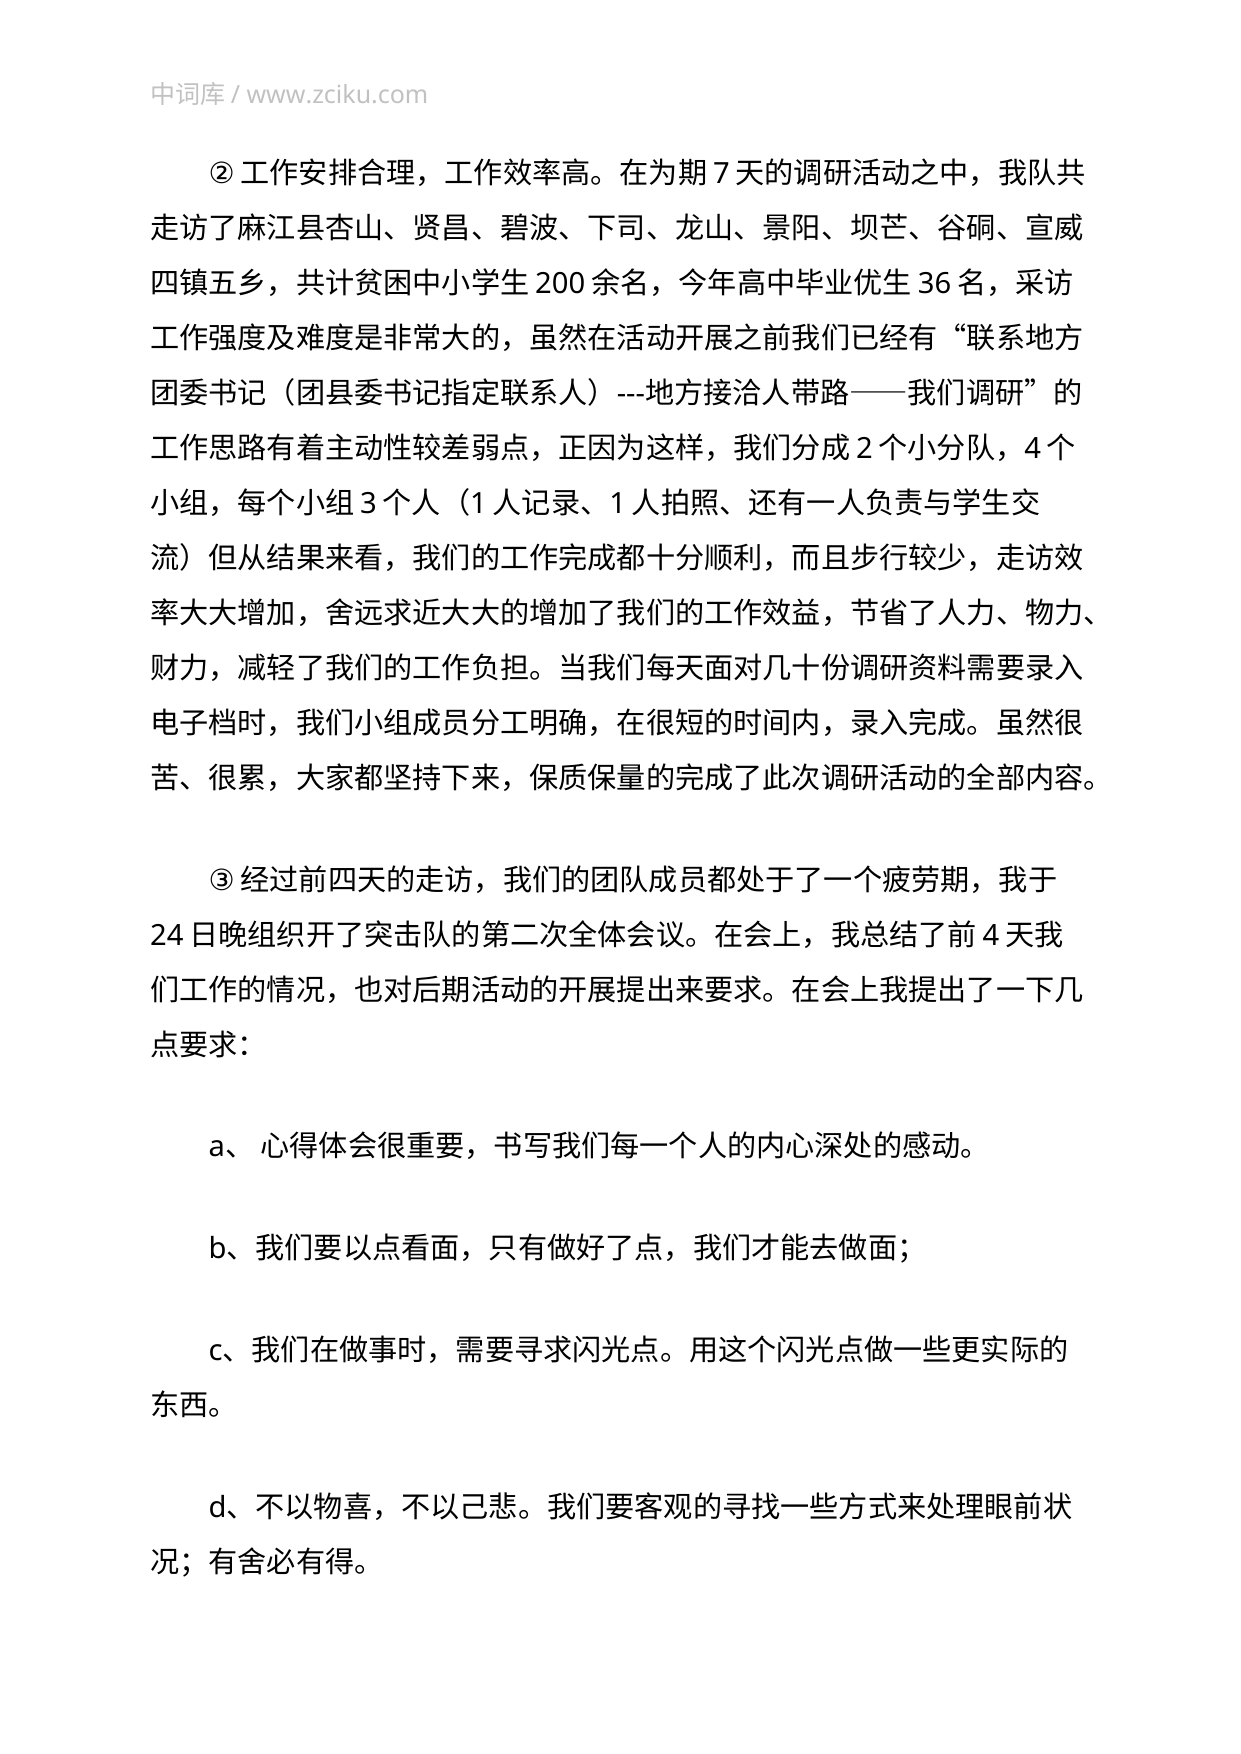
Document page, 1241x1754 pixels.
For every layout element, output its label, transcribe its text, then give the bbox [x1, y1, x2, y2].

text ②工作安排合理，工作效率高。在为期7天的调研活动之中，我队共走访了麻江县杏山、贤昌、碧波、下司、龙山、景阳、坝芒、谷硐、宣威四镇五乡，共计贫困中小学生200余名，今年高中毕业优生36名，采访工作强度及难度是非常大的，虽然在活动开展之前我们已经有“联系地方团委书记（团县委书记指定联系人）---地方接洽人带路——我们调研”的工作思路有着主动性较差弱点，正因为这样，我们分成2个小分队，4个小组，每个小组3个人（1人记录、1人拍照、还有一人负责与学生交流）但从结果来看，我们的工作完成都十分顺利，而且步行较少，走访效率大大增加，舍远求近大大的增加了我们的工作效益，节省了人力、物力、财力，减轻了我们的工作负担。当我们每天面对几十份调研资料需要录入电子档时，我们小组成员分工明确，在很短的时间内，录入完成。虽然很苦、很累，大家都坚持下来，保质保量的完成了此次调研活动的全部内容。 [150, 150, 1090, 797]
text a、 心得体会很重要，书写我们每一个人的内心深处的感动。 [150, 1123, 1090, 1165]
text b、我们要以点看面，只有做好了点，我们才能去做面； [150, 1225, 1090, 1267]
text ③经过前四天的走访，我们的团队成员都处于了一个疲劳期，我于24日晚组织开了突击队的第二次全体会议。在会上，我总结了前4天我们工作的情况，也对后期活动的开展提出来要求。在会上我提出了一下几点要求： [150, 856, 1090, 1063]
text d、不以物喜，不以己悲。我们要客观的寻找一些方式来处理眼前状况；有舍必有得。 [150, 1483, 1090, 1581]
text c、我们在做事时，需要寻求闪光点。用这个闪光点做一些更实际的东西。 [150, 1327, 1090, 1424]
